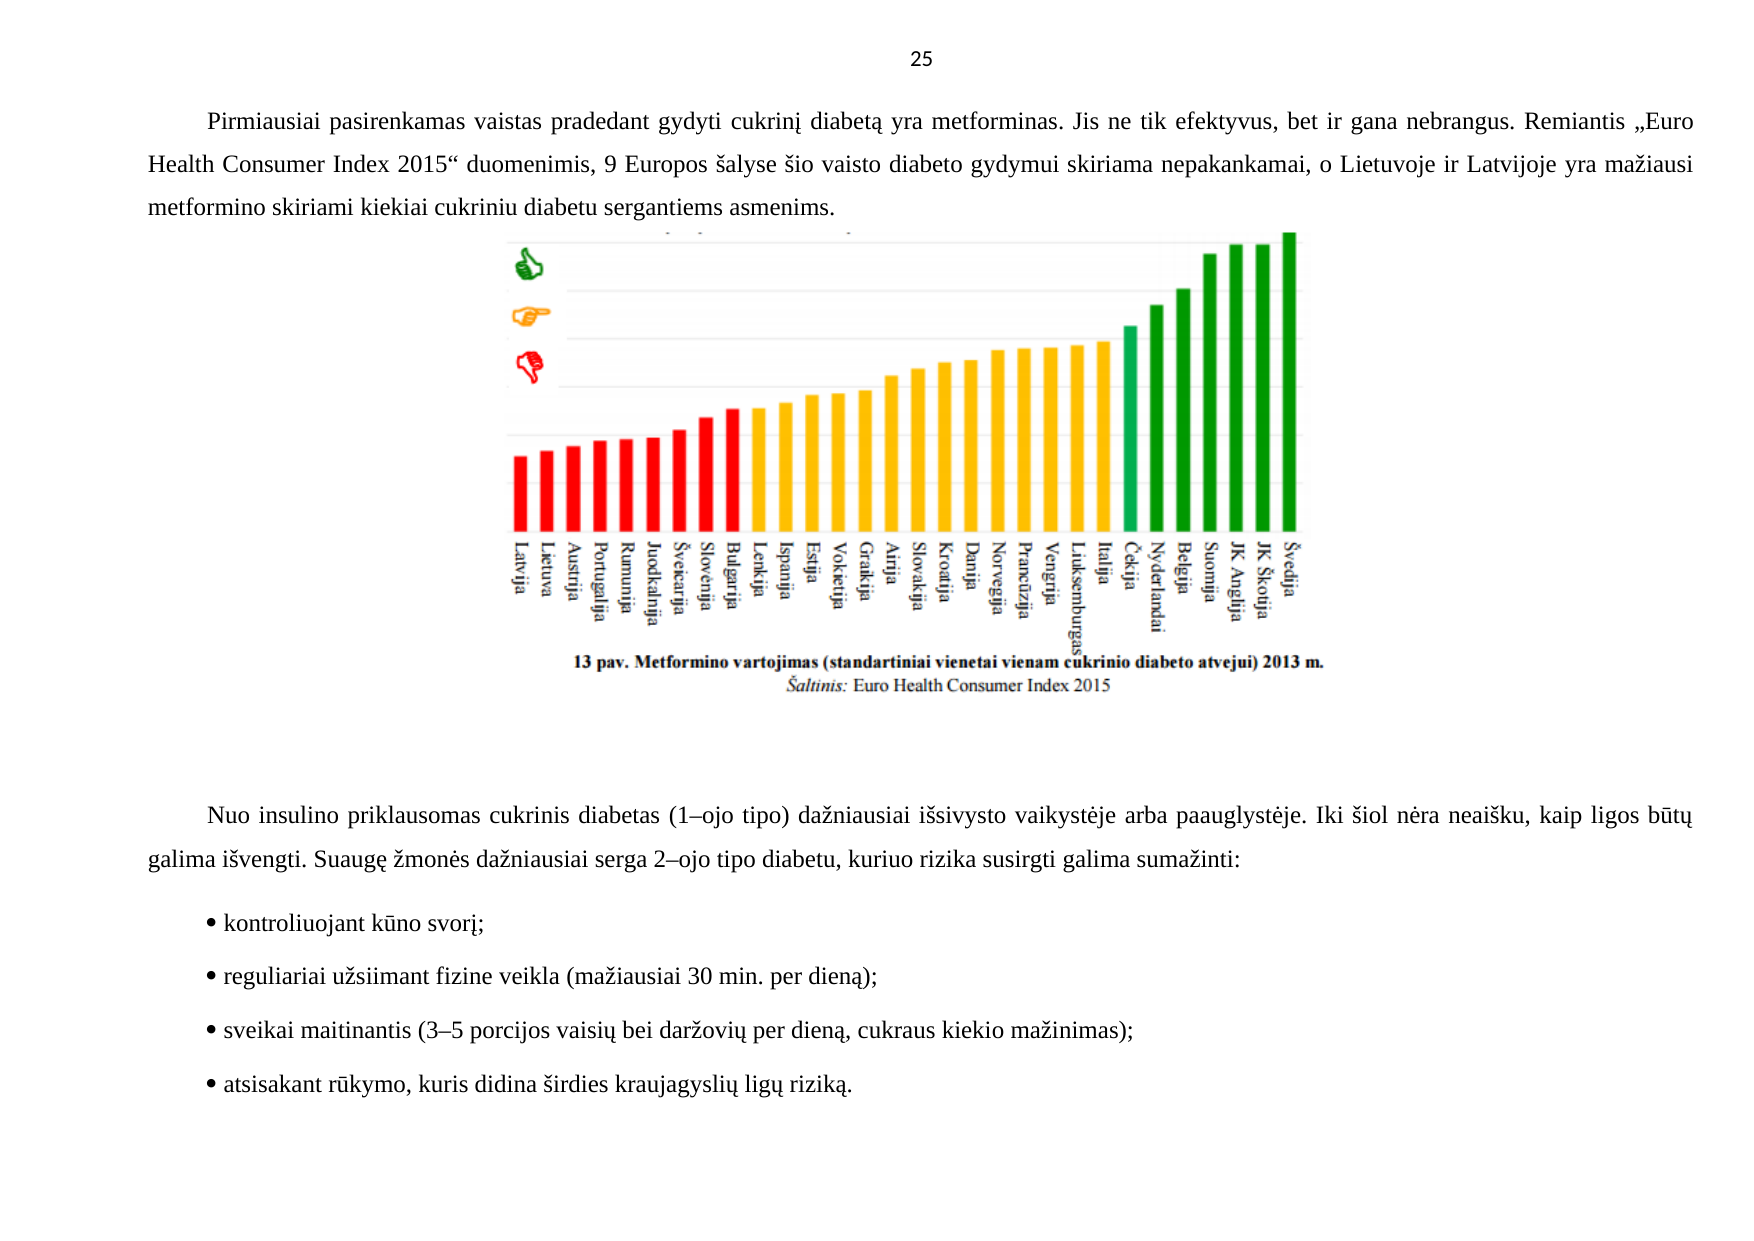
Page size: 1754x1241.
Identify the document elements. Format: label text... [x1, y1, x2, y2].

text Pirmiausiai pasirenkamas vaistas pradedant gydyti cukrinį diabetą yra metforminas. Jis ne tik efektyvus, bet ir gana nebrangus. Remiantis „Euro Health Consumer Index 2015“ duomenimis, 9 Europos šalyse šio vaisto diabeto gydymui skiriama nepakankamai, o Lietuvoje ir Latvijoje yra mažiausi metformino skiriami kiekiai cukriniu diabetu sergantiems asmenims. [148, 106, 1695, 221]
text sveikai maitinantis (3–5 porcijos vaisių bei daržovių per dieną, cukraus kiekio mažinimas); [148, 1015, 1695, 1044]
text Nuo insulino priklausomas cukrinis diabetas (1–ojo tipo) dažniausiai išsivysto vaikystėje arba paauglystėje. Iki šiol nėra neaišku, kaip ligos būtų galima išvengti. Suaugę žmonės dažniausiai serga 2–ojo tipo diabetu, kuriuo rizika susirgti galima sumažinti: [148, 801, 1695, 872]
text kontroliuojant kūno svorį; [148, 908, 1695, 936]
text atsisakant rūkymo, kuris didina širdies kraujagyslių ligų riziką. [148, 1069, 1695, 1098]
text reguliariai užsiimant fizine veikla (mažiausiai 30 min. per dieną); [148, 961, 1695, 990]
picture [491, 223, 1348, 692]
